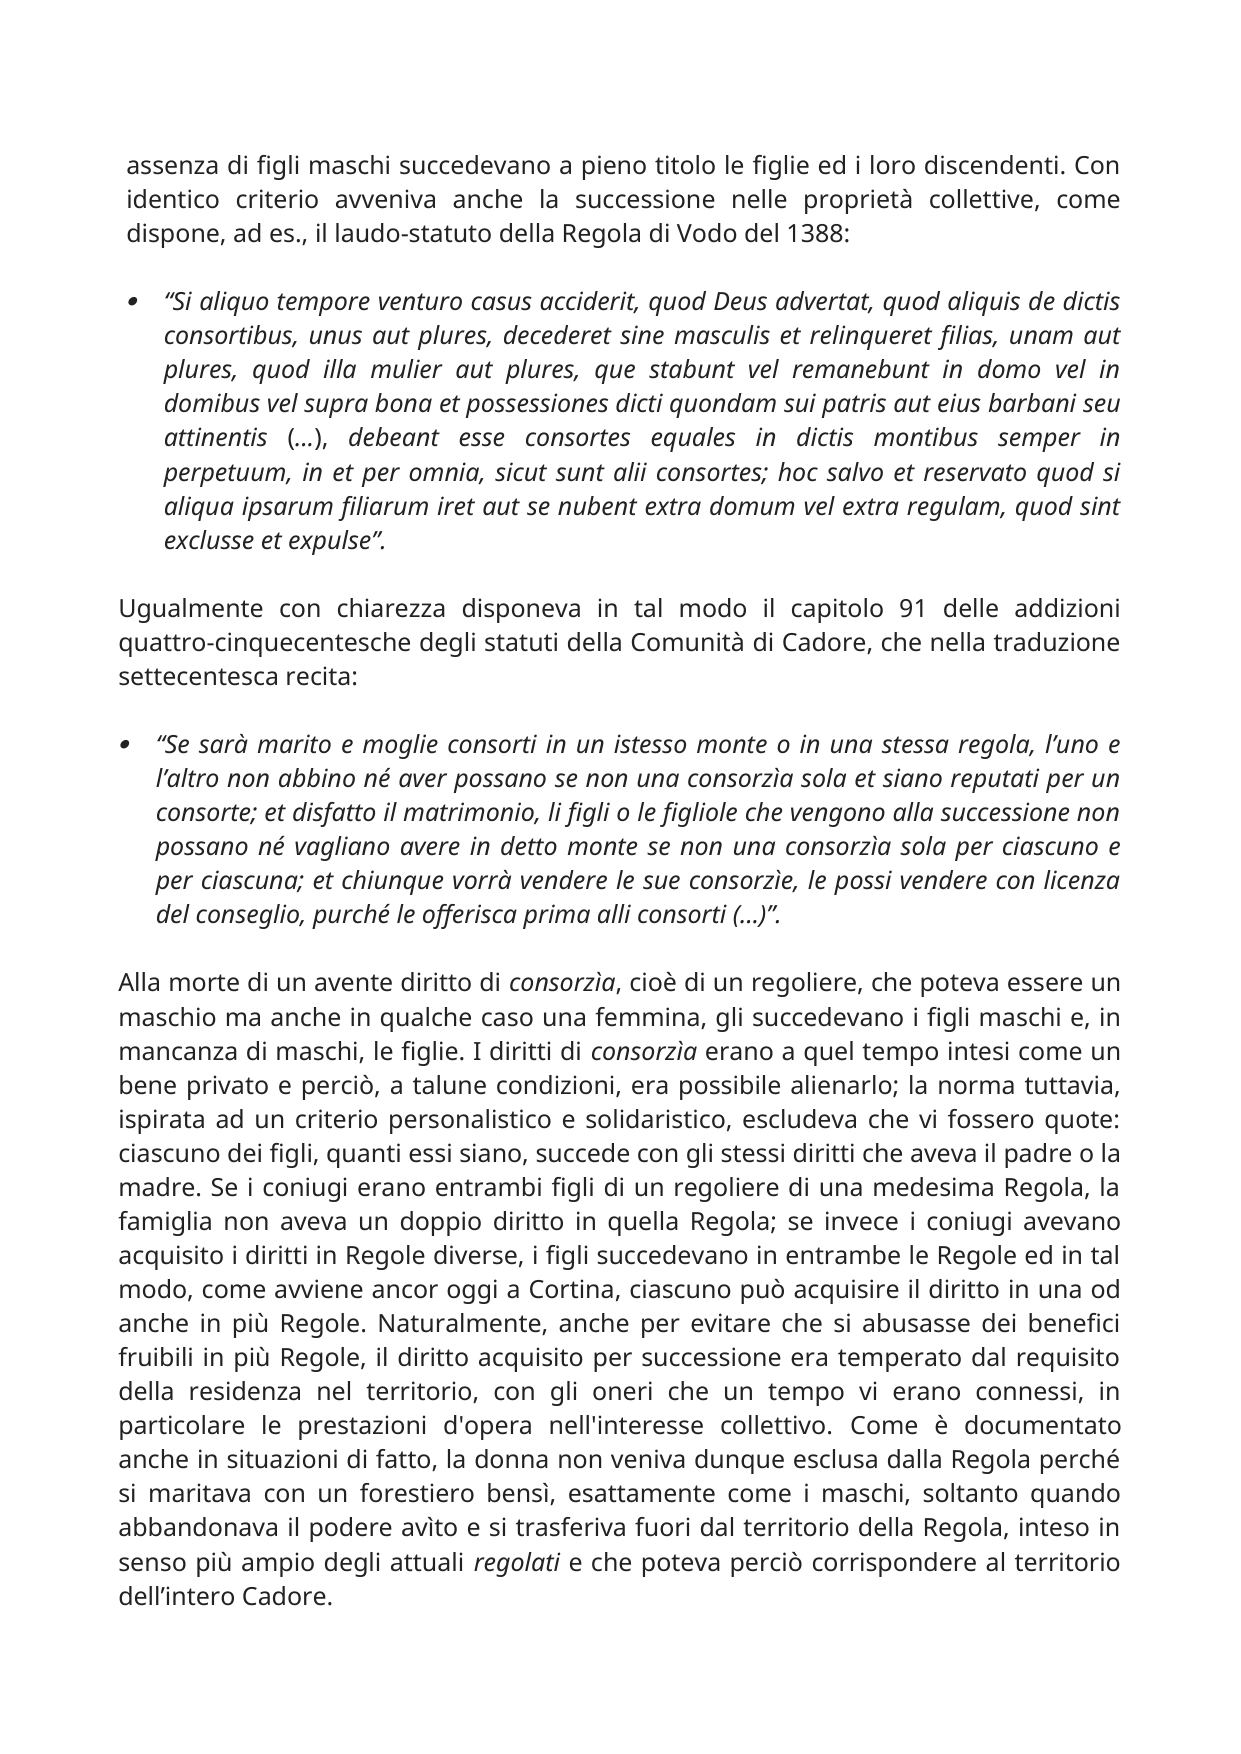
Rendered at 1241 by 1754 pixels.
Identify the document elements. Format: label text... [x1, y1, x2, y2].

list “Se sarà marito e moglie consorti in un istesso monte o in una stessa regola, l’uno e l’altro non abbino né aver possano se non una consorzìa sola et siano reputati per un consorte; et disfatto il matrimonio, li figli o le figliole che vengono alla successione non possano né vagliano avere in detto monte se non una consorzìa sola per ciascuno e per ciascuna; et chiunque vorrà vendere le sue consorzìe, le possi vendere con licenza del conseglio, purché le offerisca prima alli consorti (...)”. [118, 727, 1122, 931]
text Alla morte di un avente diritto di consorzìa, cioè di un regoliere, che poteva essere un maschio ma anche in qualche caso una femmina, gli succedevano i figli maschi e, in mancanza di maschi, le figlie. I diritti di consorzìa erano a quel tempo intesi come un bene privato e perciò, a talune condizioni, era possibile alienarlo; la norma tuttavia, ispirata ad un criterio personalistico e solidaristico, escludeva che vi fossero quote: ciascuno dei figli, quanti essi siano, succede con gli stessi diritti che aveva il padre o la madre. Se i coniugi erano entrambi figli di un regoliere di una medesima Regola, la famiglia non aveva un doppio diritto in quella Regola; se invece i coniugi avevano acquisito i diritti in Regole diverse, i figli succedevano in entrambe le Regole ed in tal modo, come avviene ancor oggi a Cortina, ciascuno può acquisire il diritto in una od anche in più Regole. Naturalmente, anche per evitare che si abusasse dei benefici fruibili in più Regole, il diritto acquisito per successione era temperato dal requisito della residenza nel territorio, con gli oneri che un tempo vi erano connessi, in particolare le prestazioni d'opera nell'interesse collettivo. Come è documentato anche in situazioni di fatto, la donna non veniva dunque esclusa dalla Regola perché si maritava con un forestiero bensì, esattamente come i maschi, soltanto quando abbandonava il podere avìto e si trasferiva fuori dal territorio della Regola, inteso in senso più ampio degli attuali regolati e che poteva perciò corrispondere al territorio dell’intero Cadore. [118, 1408, 1122, 1612]
list “Si aliquo tempore venturo casus acciderit, quod Deus advertat, quod aliquis de dictis consortibus, unus aut plures, decederet sine masculis et relinqueret filias, unam aut plures, quod illa mulier aut plures, que stabunt vel remanebunt in domo vel in domibus vel supra bona et possessiones dicti quondam sui patris aut eius barbani seu attinentis (...), debeant esse consortes equales in dictis montibus semper in perpetuum, in et per omnia, sicut sunt alii consortes; hoc salvo et reservato quod si aliqua ipsarum filiarum iret aut se nubent extra domum vel extra regulam, quod sint exclusse et expulse”. [126, 284, 1122, 556]
text Ugualmente con chiarezza disponeva in tal modo il capitolo 91 delle addizioni quattro-cinquecentesche degli statuti della Comunità di Cadore, che nella traduzione settecentesca recita: [118, 590, 1122, 693]
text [126, 148, 1122, 250]
